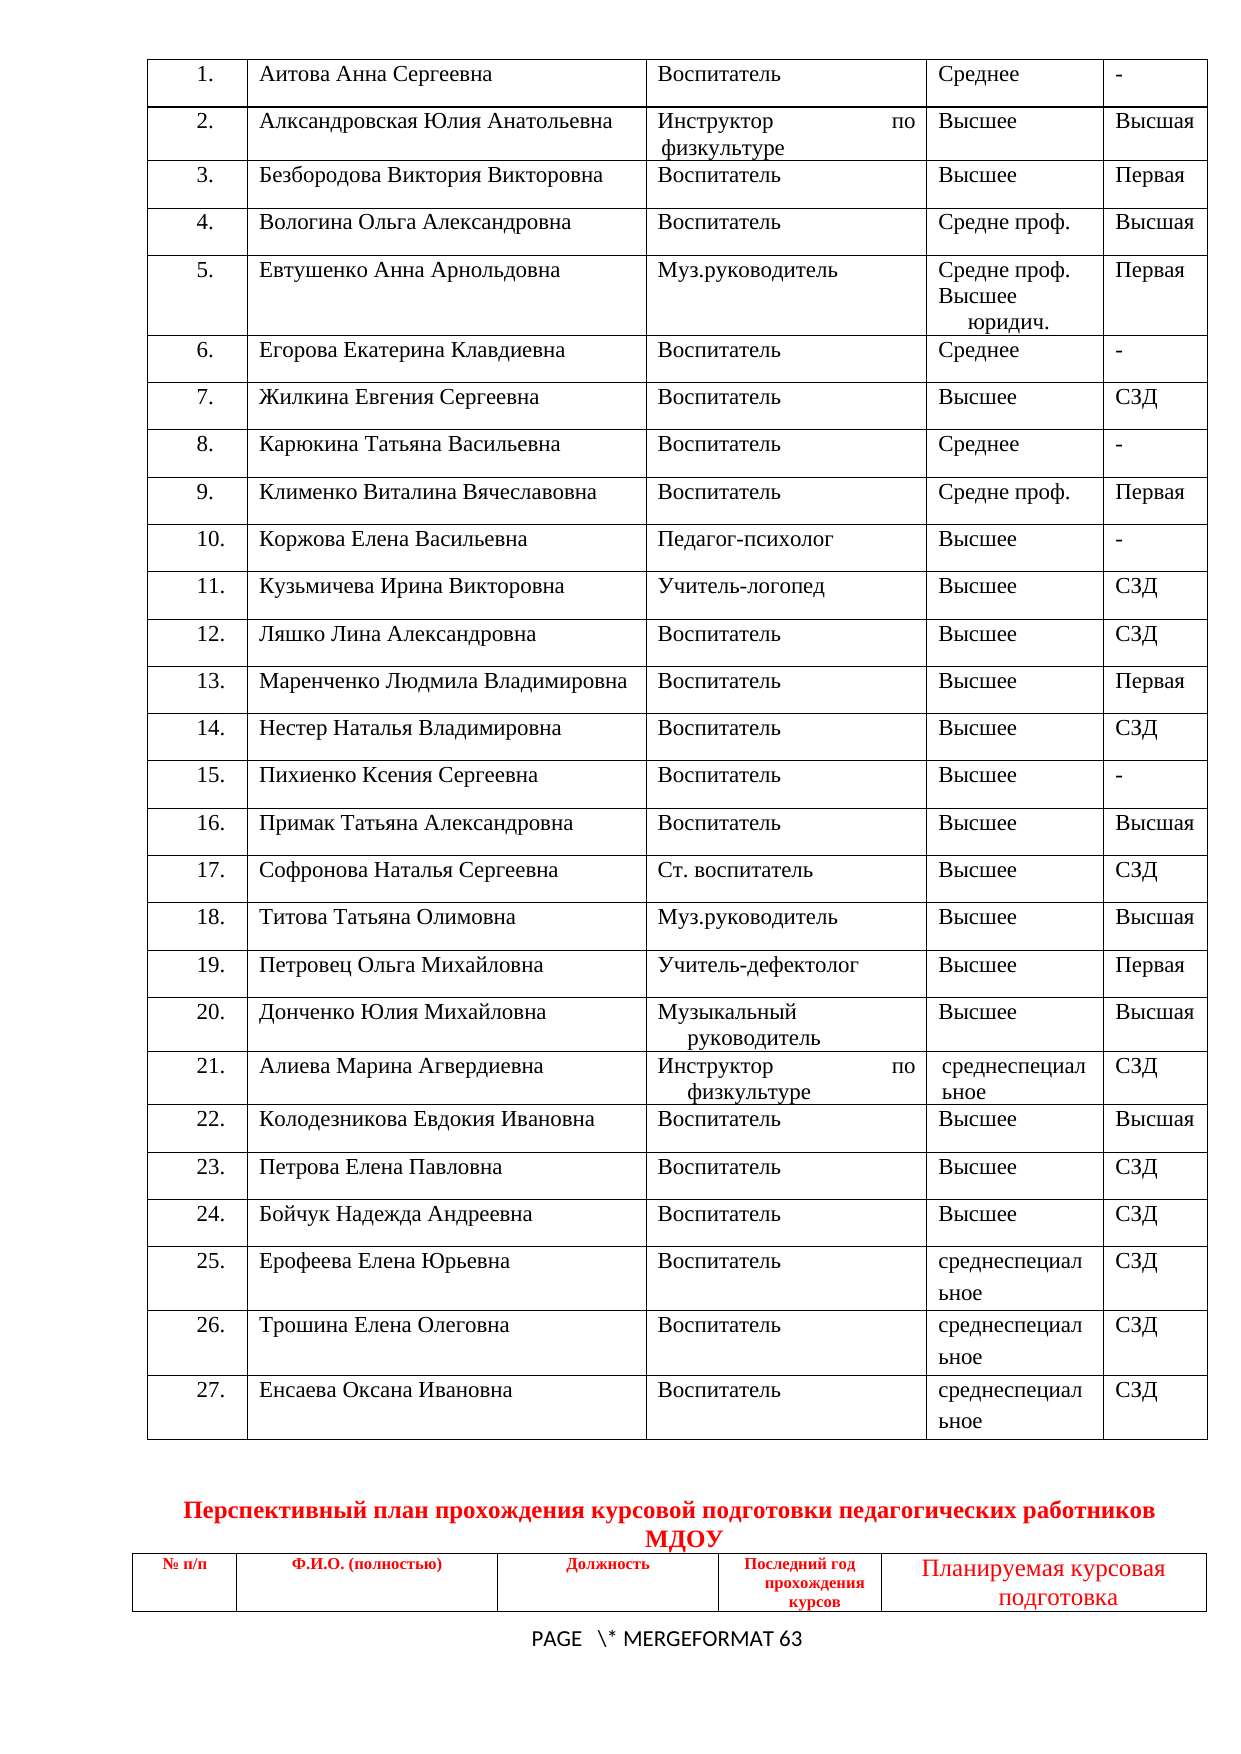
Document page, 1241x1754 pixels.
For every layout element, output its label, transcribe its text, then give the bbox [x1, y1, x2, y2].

table_cell Высшее [927, 998, 1103, 1051]
table_cell [148, 714, 247, 760]
table_cell Инструктор по физкультуре [647, 108, 926, 160]
table_cell Примак Татьяна Александровна [248, 809, 646, 855]
table_cell Должность [498, 1554, 718, 1611]
table_cell [148, 1376, 247, 1439]
table_cell Воспитатель [647, 809, 926, 855]
table_cell Высшее [927, 809, 1103, 855]
table_cell Средне проф. [927, 209, 1103, 255]
table_cell - [1104, 430, 1207, 477]
table_cell Первая [1104, 667, 1207, 713]
table_cell Софронова Наталья Сергеевна [248, 856, 646, 902]
table_cell Донченко Юлия Михайловна [248, 998, 646, 1051]
table_cell Муз.руководитель [647, 256, 926, 335]
table_cell Средне проф. [927, 478, 1103, 524]
table_cell [148, 430, 247, 477]
table_cell Коржова Елена Васильевна [248, 525, 646, 571]
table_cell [719, 1554, 881, 1611]
table_cell Воспитатель [647, 161, 926, 207]
table_cell Высшее [927, 856, 1103, 902]
table_cell [148, 161, 247, 207]
table_cell Петрова Елена Павловна [248, 1153, 646, 1199]
table_cell [148, 572, 247, 618]
table_cell [148, 383, 247, 429]
table_cell [148, 809, 247, 855]
table_cell СЗД [1104, 714, 1207, 760]
table_cell СЗД [1104, 620, 1207, 666]
table_cell Воспитатель [647, 1105, 926, 1152]
table_cell [148, 761, 247, 808]
table_cell Высшая [1104, 998, 1207, 1051]
table_cell Музыкальный руководитель [647, 998, 926, 1051]
table_cell Титова Татьяна Олимовна [248, 903, 646, 949]
table_cell Маренченко Людмила Владимировна [248, 667, 646, 713]
table_cell - [1104, 761, 1207, 808]
table_cell Педагог-психолог [647, 525, 926, 571]
table_cell Высшее [927, 714, 1103, 760]
table_cell Высшее [927, 761, 1103, 808]
table_cell Высшая [1104, 809, 1207, 855]
table_cell Среднее [927, 336, 1103, 382]
table_cell Алиева Марина Агвердиевна [248, 1052, 646, 1104]
table_cell Ляшко Лина Александровна [248, 620, 646, 666]
table_cell [148, 108, 247, 160]
table_cell Высшая [1104, 1105, 1207, 1152]
table_cell [148, 1052, 247, 1104]
table_cell Ерофеева Елена Юрьевна [248, 1247, 646, 1310]
table_cell [148, 856, 247, 902]
table_cell Учитель-логопед [647, 572, 926, 618]
table_cell [148, 1153, 247, 1199]
table_cell Евтушенко Анна Арнольдовна [248, 256, 646, 335]
table_cell Карюкина Татьяна Васильевна [248, 430, 646, 477]
table_cell Воспитатель [647, 209, 926, 255]
table_cell - [1104, 336, 1207, 382]
table_header Перспективный план прохождения курсовой подготовки педагогических работников МДОУ [133, 1495, 1206, 1552]
table_cell Воспитатель [647, 1153, 926, 1199]
table_cell [148, 1311, 247, 1374]
table_cell Планируемая курсовая подготовка [882, 1554, 1206, 1611]
table_cell [148, 620, 247, 666]
table_cell Аитова Анна Сергеевна [248, 60, 646, 106]
table_cell Высшая [1104, 108, 1207, 160]
table_cell Ст. воспитатель [647, 856, 926, 902]
table_cell Воспитатель [647, 620, 926, 666]
table_cell Бойчук Надежда Андреевна [248, 1200, 646, 1246]
table_cell [148, 60, 247, 106]
table_cell Вологина Ольга Александровна [248, 209, 646, 255]
table_cell Инструктор по физкультуре [647, 1052, 926, 1104]
table_cell Воспитатель [647, 1376, 926, 1439]
table_cell Воспитатель [647, 60, 926, 106]
table_cell Высшее [927, 1153, 1103, 1199]
table_cell - [1104, 60, 1207, 106]
table_cell СЗД [1104, 856, 1207, 902]
table_cell Первая [1104, 478, 1207, 524]
table_cell среднеспециальное [927, 1376, 1103, 1439]
table_cell Алксандровская Юлия Анатольевна [248, 108, 646, 160]
table_cell [148, 903, 247, 949]
table_cell Высшее [927, 951, 1103, 997]
table_cell Высшее [927, 572, 1103, 618]
table_cell Высшее [927, 1200, 1103, 1246]
table_cell Воспитатель [647, 667, 926, 713]
table_cell [148, 667, 247, 713]
table_cell Высшая [1104, 209, 1207, 255]
table_cell Среднее [927, 60, 1103, 106]
table_cell Высшая [1104, 903, 1207, 949]
table_cell Петровец Ольга Михайловна [248, 951, 646, 997]
table_cell Муз.руководитель [647, 903, 926, 949]
table_cell СЗД [1104, 1311, 1207, 1374]
table_cell Воспитатель [647, 761, 926, 808]
table_cell Воспитатель [647, 1311, 926, 1374]
table_cell Высшее [927, 620, 1103, 666]
table_cell [148, 478, 247, 524]
table_cell Учитель-дефектолог [647, 951, 926, 997]
table_cell Пихиенко Ксения Сергеевна [248, 761, 646, 808]
table_cell Воспитатель [647, 478, 926, 524]
table_cell Енсаева Оксана Ивановна [248, 1376, 646, 1439]
table_cell Жилкина Евгения Сергеевна [248, 383, 646, 429]
table_cell [148, 998, 247, 1051]
table_cell [148, 209, 247, 255]
table_cell СЗД [1104, 1247, 1207, 1310]
table_cell СЗД [1104, 1376, 1207, 1439]
table_cell Воспитатель [647, 1247, 926, 1310]
table_cell СЗД [1104, 1200, 1207, 1246]
table_cell Высшее [927, 108, 1103, 160]
table_cell [148, 1105, 247, 1152]
table_cell среднеспециальное [927, 1311, 1103, 1374]
table_cell Средне проф. Высшее юридич. [927, 256, 1103, 335]
table_cell [148, 256, 247, 335]
table_cell Воспитатель [647, 714, 926, 760]
table_cell [148, 951, 247, 997]
table_cell Нестер Наталья Владимировна [248, 714, 646, 760]
table_cell Воспитатель [647, 336, 926, 382]
table_cell Трошина Елена Олеговна [248, 1311, 646, 1374]
table_cell Высшее [927, 161, 1103, 207]
table_cell Воспитатель [647, 383, 926, 429]
table_cell № п/п [133, 1554, 236, 1611]
table_cell [148, 525, 247, 571]
table_cell Первая [1104, 256, 1207, 335]
table_cell СЗД [1104, 1153, 1207, 1199]
table_cell СЗД [1104, 1052, 1207, 1104]
table_cell среднеспециальное [927, 1247, 1103, 1310]
table_cell Высшее [927, 1105, 1103, 1152]
table_cell СЗД [1104, 383, 1207, 429]
table_cell [148, 1200, 247, 1246]
table_cell СЗД [1104, 572, 1207, 618]
table_cell Высшее [927, 383, 1103, 429]
table_cell Егорова Екатерина Клавдиевна [248, 336, 646, 382]
table_cell Кузьмичева Ирина Викторовна [248, 572, 646, 618]
table_cell Среднее [927, 430, 1103, 477]
table_cell Колодезникова Евдокия Ивановна [248, 1105, 646, 1152]
table_cell среднеспециальное [927, 1052, 1103, 1104]
table_cell Безбородова Виктория Викторовна [248, 161, 646, 207]
table_cell Высшее [927, 667, 1103, 713]
table_cell Первая [1104, 951, 1207, 997]
table_cell Высшее [927, 525, 1103, 571]
table_cell Клименко Виталина Вячеславовна [248, 478, 646, 524]
table_cell Ф.И.О. (полностью) [237, 1554, 497, 1611]
table_cell - [1104, 525, 1207, 571]
table_cell Воспитатель [647, 430, 926, 477]
table_cell Первая [1104, 161, 1207, 207]
table_cell Воспитатель [647, 1200, 926, 1246]
table_cell [148, 1247, 247, 1310]
table_cell [148, 336, 247, 382]
table_cell Высшее [927, 903, 1103, 949]
